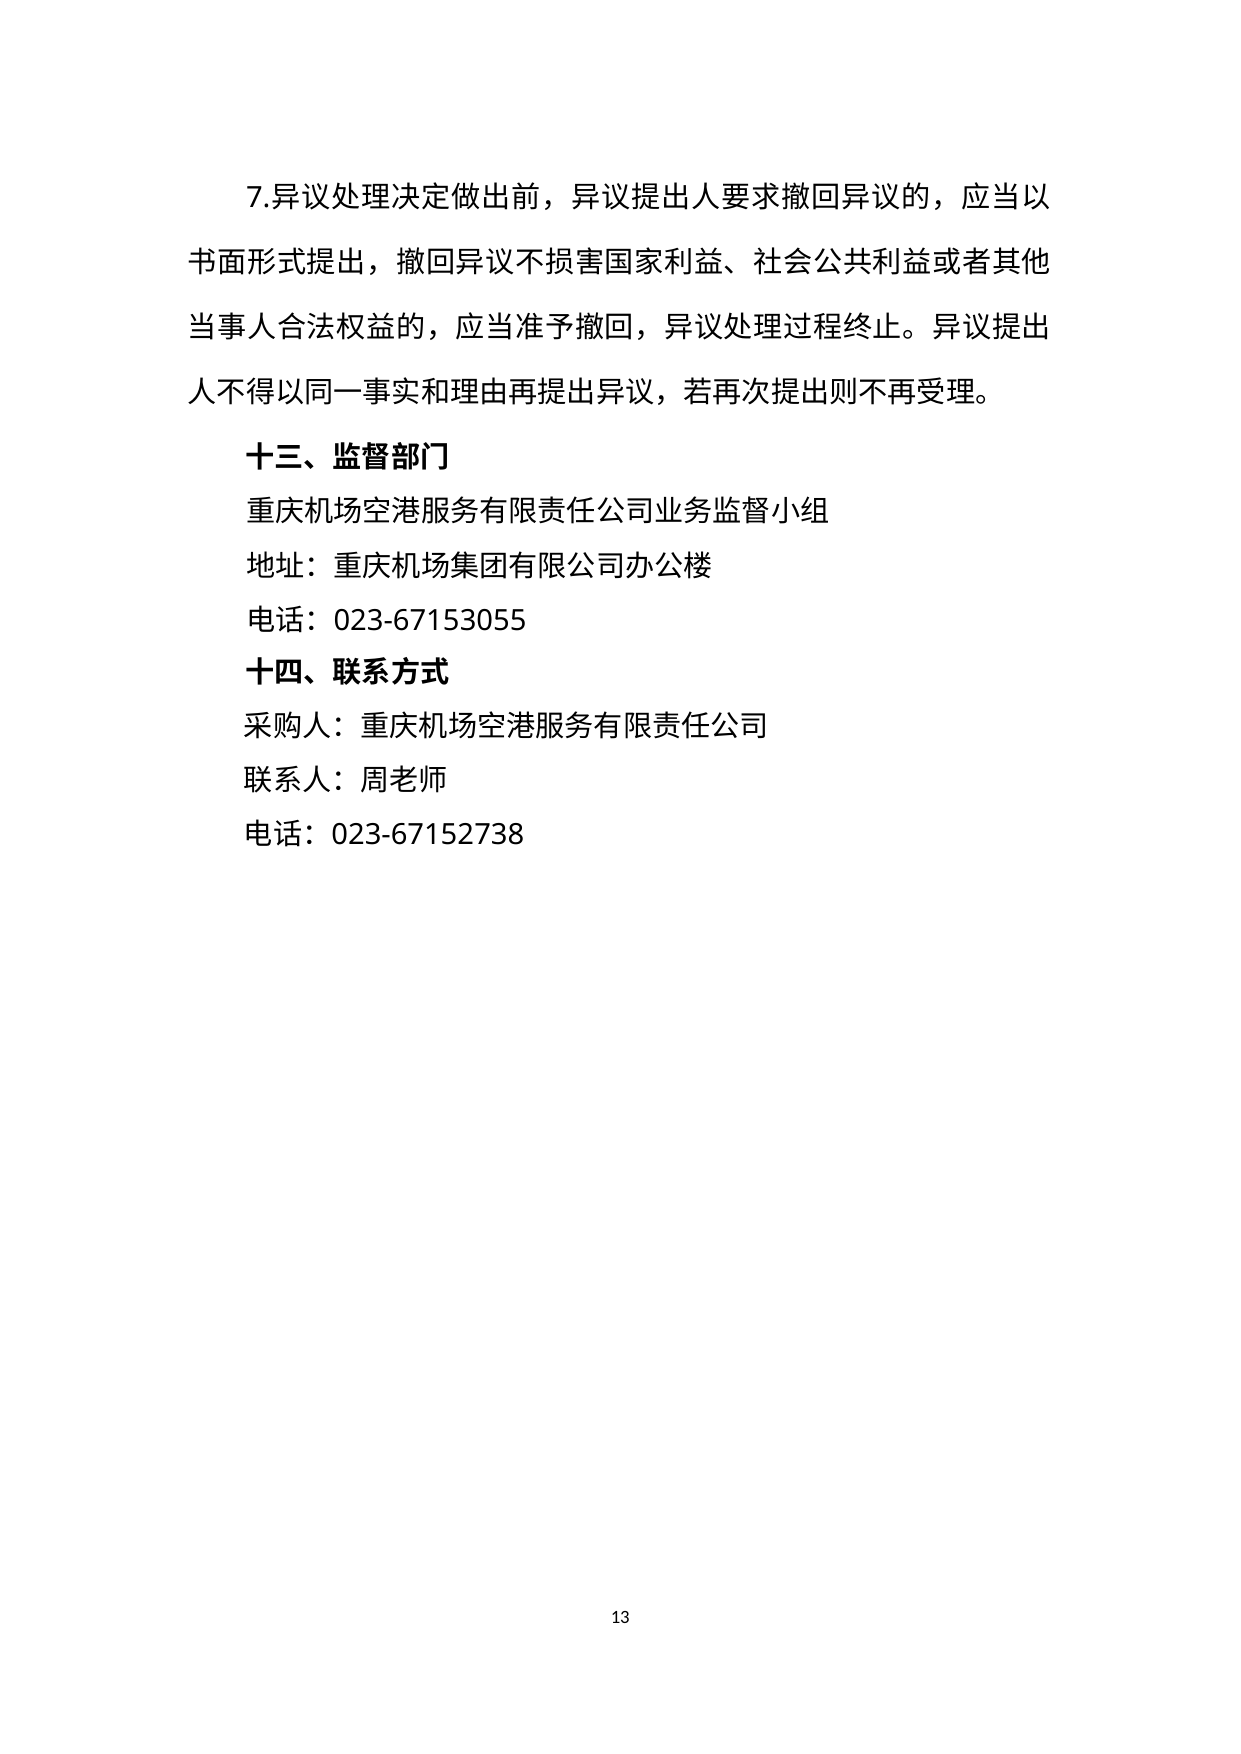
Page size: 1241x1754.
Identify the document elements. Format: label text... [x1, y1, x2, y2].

text 十三、监督部门 [187, 422, 1053, 476]
text 采购人：重庆机场空港服务有限责任公司 [187, 693, 1053, 747]
text 地址：重庆机场集团有限公司办公楼 [187, 530, 1053, 584]
text 电话：023-67153055 [187, 584, 1053, 639]
text 7.异议处理决定做出前，异议提出人要求撤回异议的，应当以书面形式提出，撤回异议不损害国家利益、社会公共利益或者其他当事人合法权益的，应当准予撤回，异议处理过程终止。异议提出人不得以同一事实和理由再提出异议，若再次提出则不再受理。 [187, 162, 1053, 422]
text 重庆机场空港服务有限责任公司业务监督小组 [187, 476, 1053, 530]
text 联系人：周老师 [187, 747, 1053, 801]
text 电话：023-67152738 [187, 801, 1053, 855]
text 十四、联系方式 [187, 639, 1053, 693]
